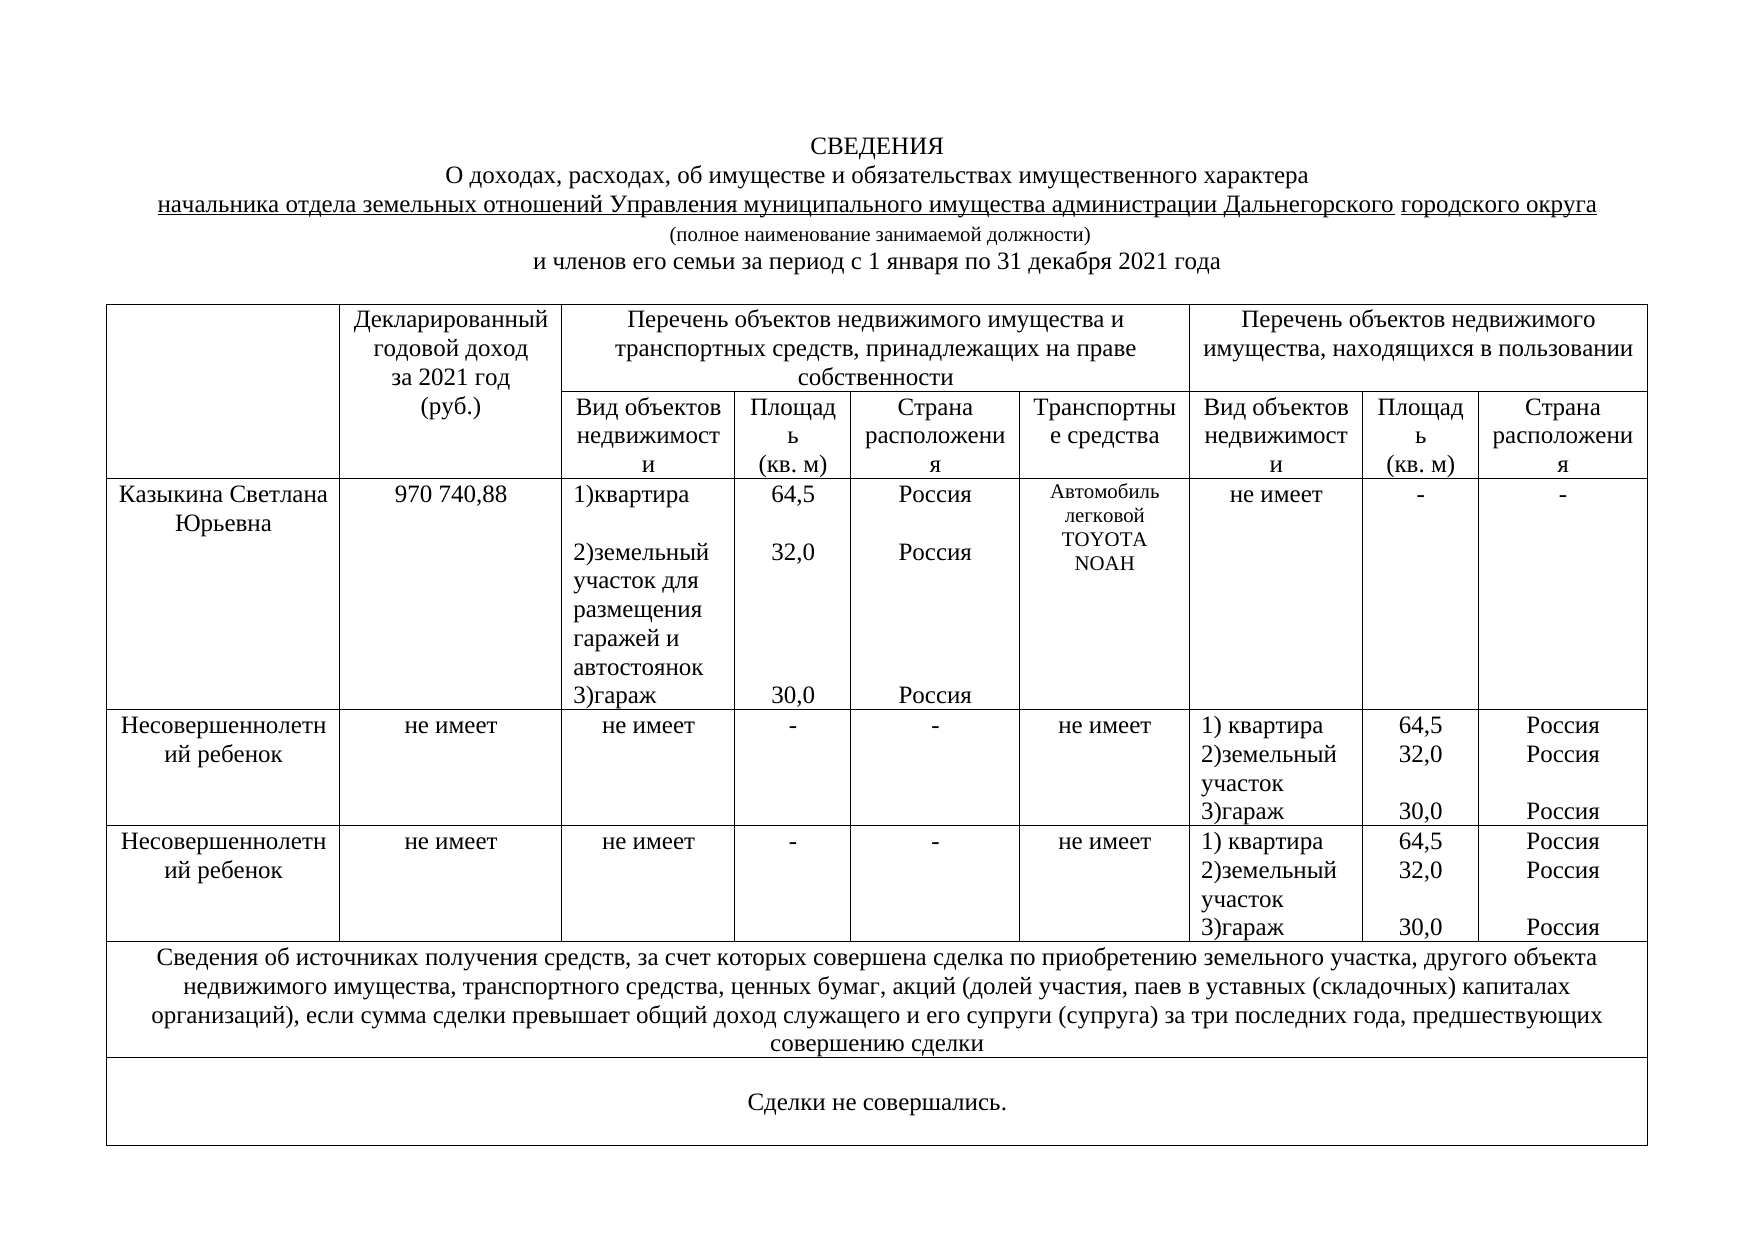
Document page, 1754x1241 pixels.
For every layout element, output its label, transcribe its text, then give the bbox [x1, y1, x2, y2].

table_cell Россия Россия Россия [1479, 710, 1647, 825]
table_cell не имеет [562, 826, 734, 941]
table_cell не имеет [562, 710, 734, 825]
table_cell Страна расположения [851, 392, 1019, 478]
text начальника отдела земельных отношений Управления муниципального имущества администрации Дальнегорского городского округа [118, 189, 1636, 218]
table_cell - [735, 826, 850, 941]
table_cell 64,5 32,0 30,0 [735, 479, 850, 709]
text О доходах, расходах, об имуществе и обязательствах имущественного характера [118, 160, 1636, 189]
table_cell 64,5 32,0 30,0 [1363, 710, 1478, 825]
table_cell Россия Россия Россия [1479, 826, 1647, 941]
table_cell - [851, 826, 1019, 941]
table_cell не имеет [1020, 710, 1189, 825]
table_header [107, 305, 339, 478]
table_header Перечень объектов недвижимого имущества и транспортных средств, принадлежащих на праве собственности [562, 305, 1189, 391]
table_header Перечень объектов недвижимого имущества, находящихся в пользовании [1190, 305, 1647, 391]
table_cell Вид объектов недвижимости [1190, 392, 1362, 478]
table_cell Автомобиль легковой TOYOTA NOAH [1020, 479, 1189, 709]
text СВЕДЕНИЯ [118, 131, 1636, 160]
table_cell 1)квартира 2)земельный участок для размещения гаражей и автостоянок 3)гараж [562, 479, 734, 709]
text (полное наименование занимаемой должности) [118, 222, 1636, 246]
table_cell Несовершеннолетний ребенок [107, 710, 339, 825]
table_cell Страна расположения [1479, 392, 1647, 478]
table_cell - [851, 710, 1019, 825]
table_cell 970 740,88 [340, 479, 561, 709]
table_cell Площадь (кв. м) [735, 392, 850, 478]
table_cell Несовершеннолетний ребенок [107, 826, 339, 941]
table_cell Казыкина Светлана Юрьевна [107, 479, 339, 709]
table_cell - [1479, 479, 1647, 709]
table_cell не имеет [1020, 826, 1189, 941]
table_cell Площадь (кв. м) [1363, 392, 1478, 478]
table_cell 64,5 32,0 30,0 [1363, 826, 1478, 941]
table_cell Россия Россия Россия [851, 479, 1019, 709]
table_cell не имеет [340, 826, 561, 941]
table_cell 1) квартира 2)земельный участок 3)гараж [1190, 826, 1362, 941]
table_cell Вид объектов недвижимости [562, 392, 734, 478]
table_cell Транспортные средства [1020, 392, 1189, 478]
text и членов его семьи за период с 1 января по 31 декабря 2021 года [118, 246, 1636, 275]
table_cell Сделки не совершались. [107, 1058, 1647, 1144]
table_cell 1) квартира 2)земельный участок 3)гараж [1190, 710, 1362, 825]
table_cell - [1363, 479, 1478, 709]
table_cell - [735, 710, 850, 825]
table_cell не имеет [1190, 479, 1362, 709]
table_cell не имеет [340, 710, 561, 825]
table_cell Сведения об источниках получения средств, за счет которых совершена сделка по приобретению земельного участка, другого объекта недвижимого имущества, транспортного средства, ценных бумаг, акций (долей участия, паев в уставных (складочных) капиталах организаций), если сумма сделки превышает общий доход служащего и его супруги (супруга) за три последних года, предшествующих совершению сделки [107, 942, 1647, 1057]
table_header Декларированный годовой доход за 2021 год (руб.) [340, 305, 561, 478]
